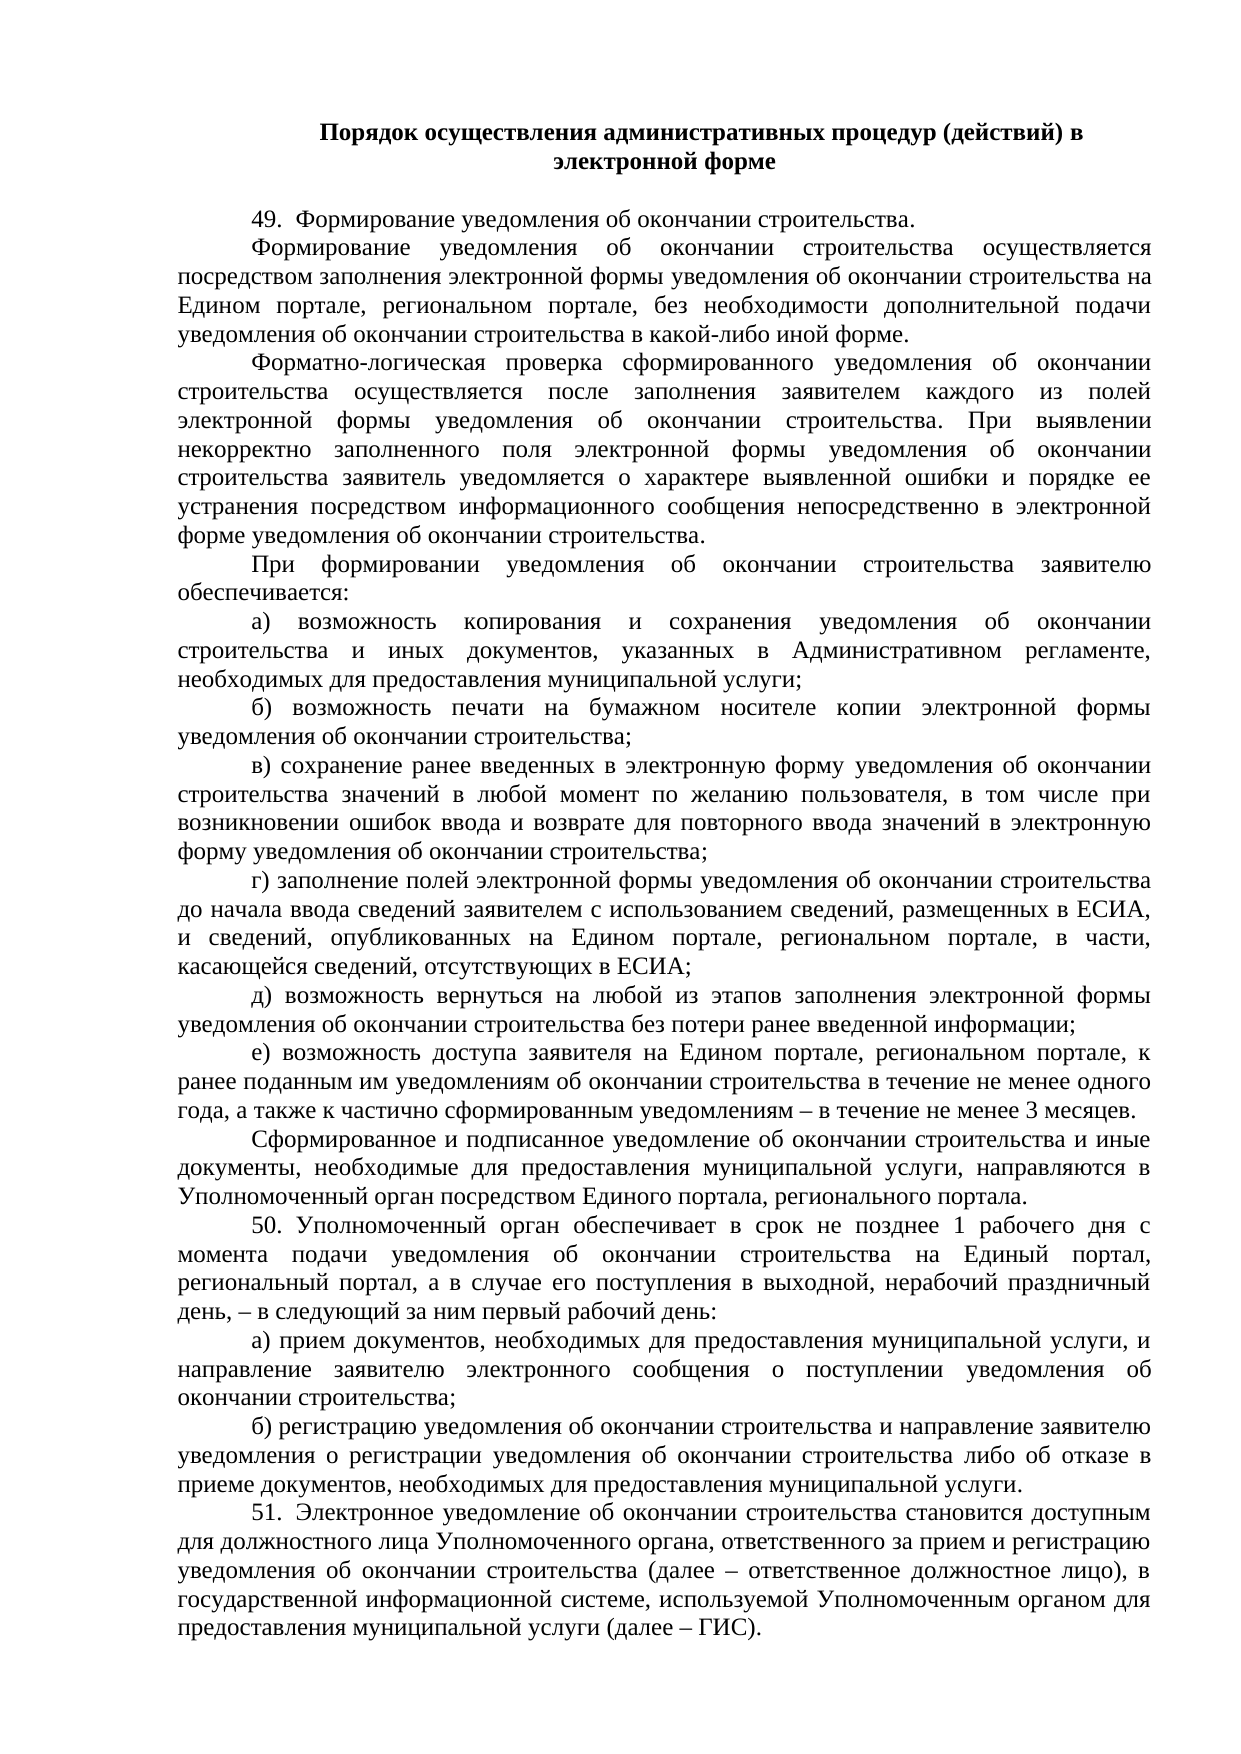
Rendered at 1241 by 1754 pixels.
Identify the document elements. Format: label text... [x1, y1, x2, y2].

list Электронное уведомление об окончании строительства становится доступным для должностного лица Уполномоченного органа, ответственного за прием и регистрацию уведомления об окончании строительства (далее – ответственное должностное лицо), в государственной информационной системе, используемой Уполномоченным органом для предоставления муниципальной услуги (далее – ГИС). [177, 1497, 1152, 1641]
text в) сохранение ранее введенных в электронную форму уведомления об окончании строительства значений в любой момент по желанию пользователя, в том числе при возникновении ошибок ввода и возврате для повторного ввода значений в электронную форму уведомления об окончании строительства; [177, 750, 1152, 865]
text а) прием документов, необходимых для предоставления муниципальной услуги, и направление заявителю электронного сообщения о поступлении уведомления об окончании строительства; [177, 1325, 1152, 1411]
text д) возможность вернуться на любой из этапов заполнения электронной формы уведомления об окончании строительства без потери ранее введенной информации; [177, 980, 1152, 1037]
text Порядок осуществления административных процедур (действий) в электронной форме [177, 117, 1152, 175]
list Уполномоченный орган обеспечивает в срок не позднее 1 рабочего дня с момента подачи уведомления об окончании строительства на Единый портал, региональный портал, а в случае его поступления в выходной, нерабочий праздничный день, – в следующий за ним первый рабочий день: [177, 1210, 1152, 1325]
text Формирование уведомления об окончании строительства осуществляется посредством заполнения электронной формы уведомления об окончании строительства на Едином портале, региональном портале, без необходимости дополнительной подачи уведомления об окончании строительства в какой-либо иной форме. [177, 232, 1152, 347]
text При формировании уведомления об окончании строительства заявителю обеспечивается: [177, 549, 1152, 606]
text б) регистрацию уведомления об окончании строительства и направление заявителю уведомления о регистрации уведомления об окончании строительства либо об отказе в приеме документов, необходимых для предоставления муниципальной услуги. [177, 1411, 1152, 1497]
text е) возможность доступа заявителя на Едином портале, региональном портале, к ранее поданным им уведомлениям об окончании строительства в течение не менее одного года, а также к частично сформированным уведомлениям – в течение не менее 3 месяцев. [177, 1037, 1152, 1124]
text г) заполнение полей электронной формы уведомления об окончании строительства до начала ввода сведений заявителем с использованием сведений, размещенных в ЕСИА, и сведений, опубликованных на Едином портале, региональном портале, в части, касающейся сведений, отсутствующих в ЕСИА; [177, 865, 1152, 980]
text б) возможность печати на бумажном носителе копии электронной формы уведомления об окончании строительства; [177, 692, 1152, 750]
text Форматно-логическая проверка сформированного уведомления об окончании строительства осуществляется после заполнения заявителем каждого из полей электронной формы уведомления об окончании строительства. При выявлении некорректно заполненного поля электронной формы уведомления об окончании строительства заявитель уведомляется о характере выявленной ошибки и порядке ее устранения посредством информационного сообщения непосредственно в электронной форме уведомления об окончании строительства. [177, 347, 1152, 549]
list Формирование уведомления об окончании строительства. [177, 204, 1152, 232]
text Сформированное и подписанное уведомление об окончании строительства и иные документы, необходимые для предоставления муниципальной услуги, направляются в Уполномоченный орган посредством Единого портала, регионального портала. [177, 1124, 1152, 1210]
text а) возможность копирования и сохранения уведомления об окончании строительства и иных документов, указанных в Административном регламенте, необходимых для предоставления муниципальной услуги; [177, 606, 1152, 692]
